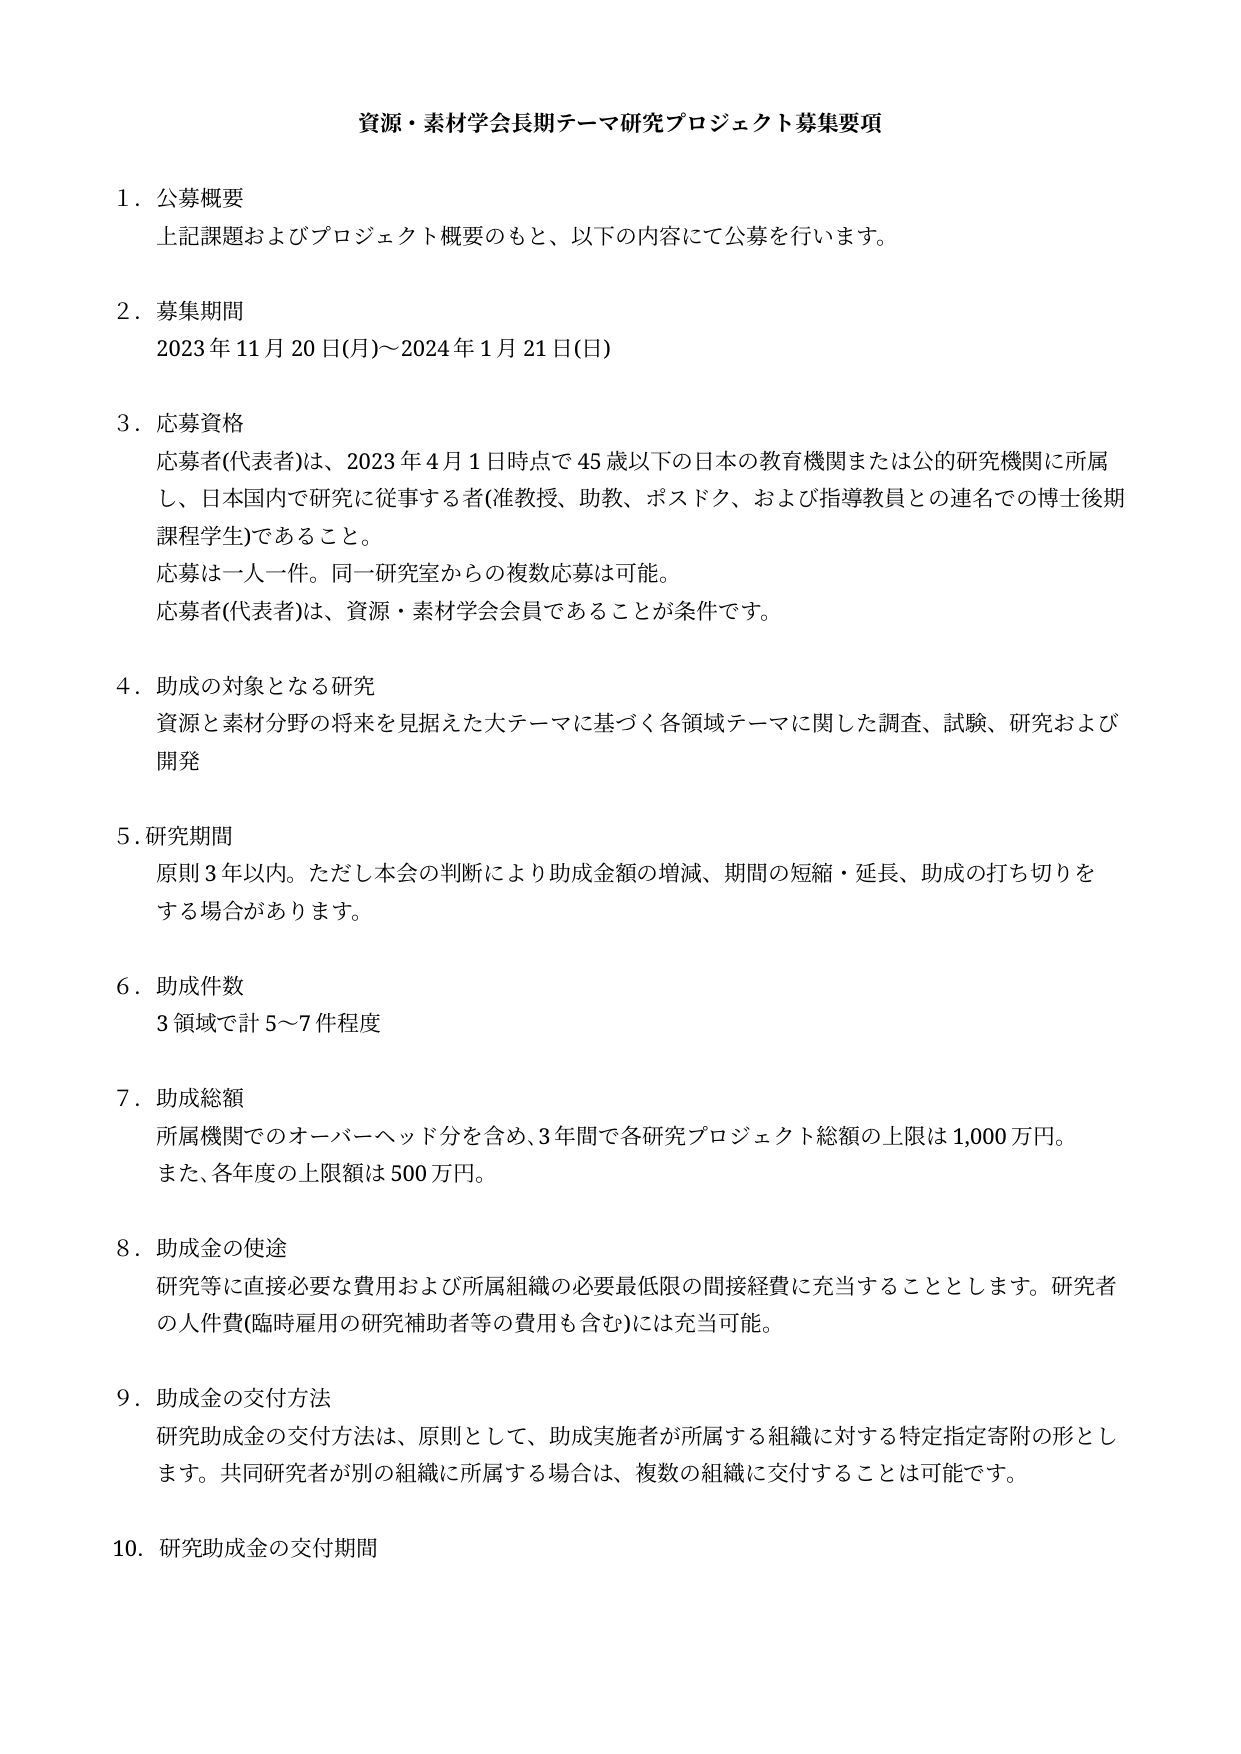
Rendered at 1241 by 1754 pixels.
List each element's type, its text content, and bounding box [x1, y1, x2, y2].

text １．公募概要 [112, 179, 1128, 216]
text 研究等に直接必要な費用および所属組織の必要最低限の間接経費に充当することとします。研究者の人件費(臨時雇用の研究補助者等の費用も含む)には充当可能。 [156, 1266, 1128, 1341]
text また､各年度の上限額は500万円。 [156, 1154, 1128, 1191]
text 2023年11月20日(月)～2024年1月21日(日) [112, 329, 1128, 366]
text 応募者(代表者)は、資源・素材学会会員であることが条件です。 [112, 591, 1128, 629]
text 資源・素材学会長期テーマ研究プロジェクト募集要項 [112, 104, 1128, 141]
text 応募者(代表者)は、2023年4月1日時点で45歳以下の日本の教育機関または公的研究機関に所属し、日本国内で研究に従事する者(准教授、助教、ポスドク、および指導教員との連名での博士後期課程学生)であること。 [156, 441, 1128, 554]
text ７．助成総額 [112, 1079, 1128, 1116]
text 応募は一人一件。同一研究室からの複数応募は可能。 [112, 554, 1128, 591]
text 原則3年以内。ただし本会の判断により助成金額の増減、期間の短縮・延長、助成の打ち切りを [112, 854, 1128, 891]
text 3領域で計5～7件程度 [112, 1004, 1128, 1041]
text ２．募集期間 [112, 291, 1128, 329]
text ５. 研究期間 [112, 816, 1128, 854]
text 研究助成金の交付方法は、原則として、助成実施者が所属する組織に対する特定指定寄附の形とします。共同研究者が別の組織に所属する場合は、複数の組織に交付することは可能です。 [156, 1416, 1128, 1491]
text 資源と素材分野の将来を見据えた大テーマに基づく各領域テーマに関した調査、試験、研究および開発 [156, 704, 1128, 779]
text する場合があります。 [112, 891, 1128, 929]
text ３．応募資格 [112, 404, 1128, 441]
text ６．助成件数 [112, 966, 1128, 1004]
text 上記課題およびプロジェクト概要のもと、以下の内容にて公募を行います。 [112, 216, 1128, 254]
text ９．助成金の交付方法 [112, 1379, 1128, 1416]
text 10．研究助成金の交付期間 [112, 1529, 1128, 1566]
text ４．助成の対象となる研究 [112, 666, 1128, 704]
text 所属機関でのオーバーヘッド分を含め､3年間で各研究プロジェクト総額の上限は1,000万円。 [156, 1116, 1128, 1154]
text ８．助成金の使途 [112, 1229, 1128, 1266]
